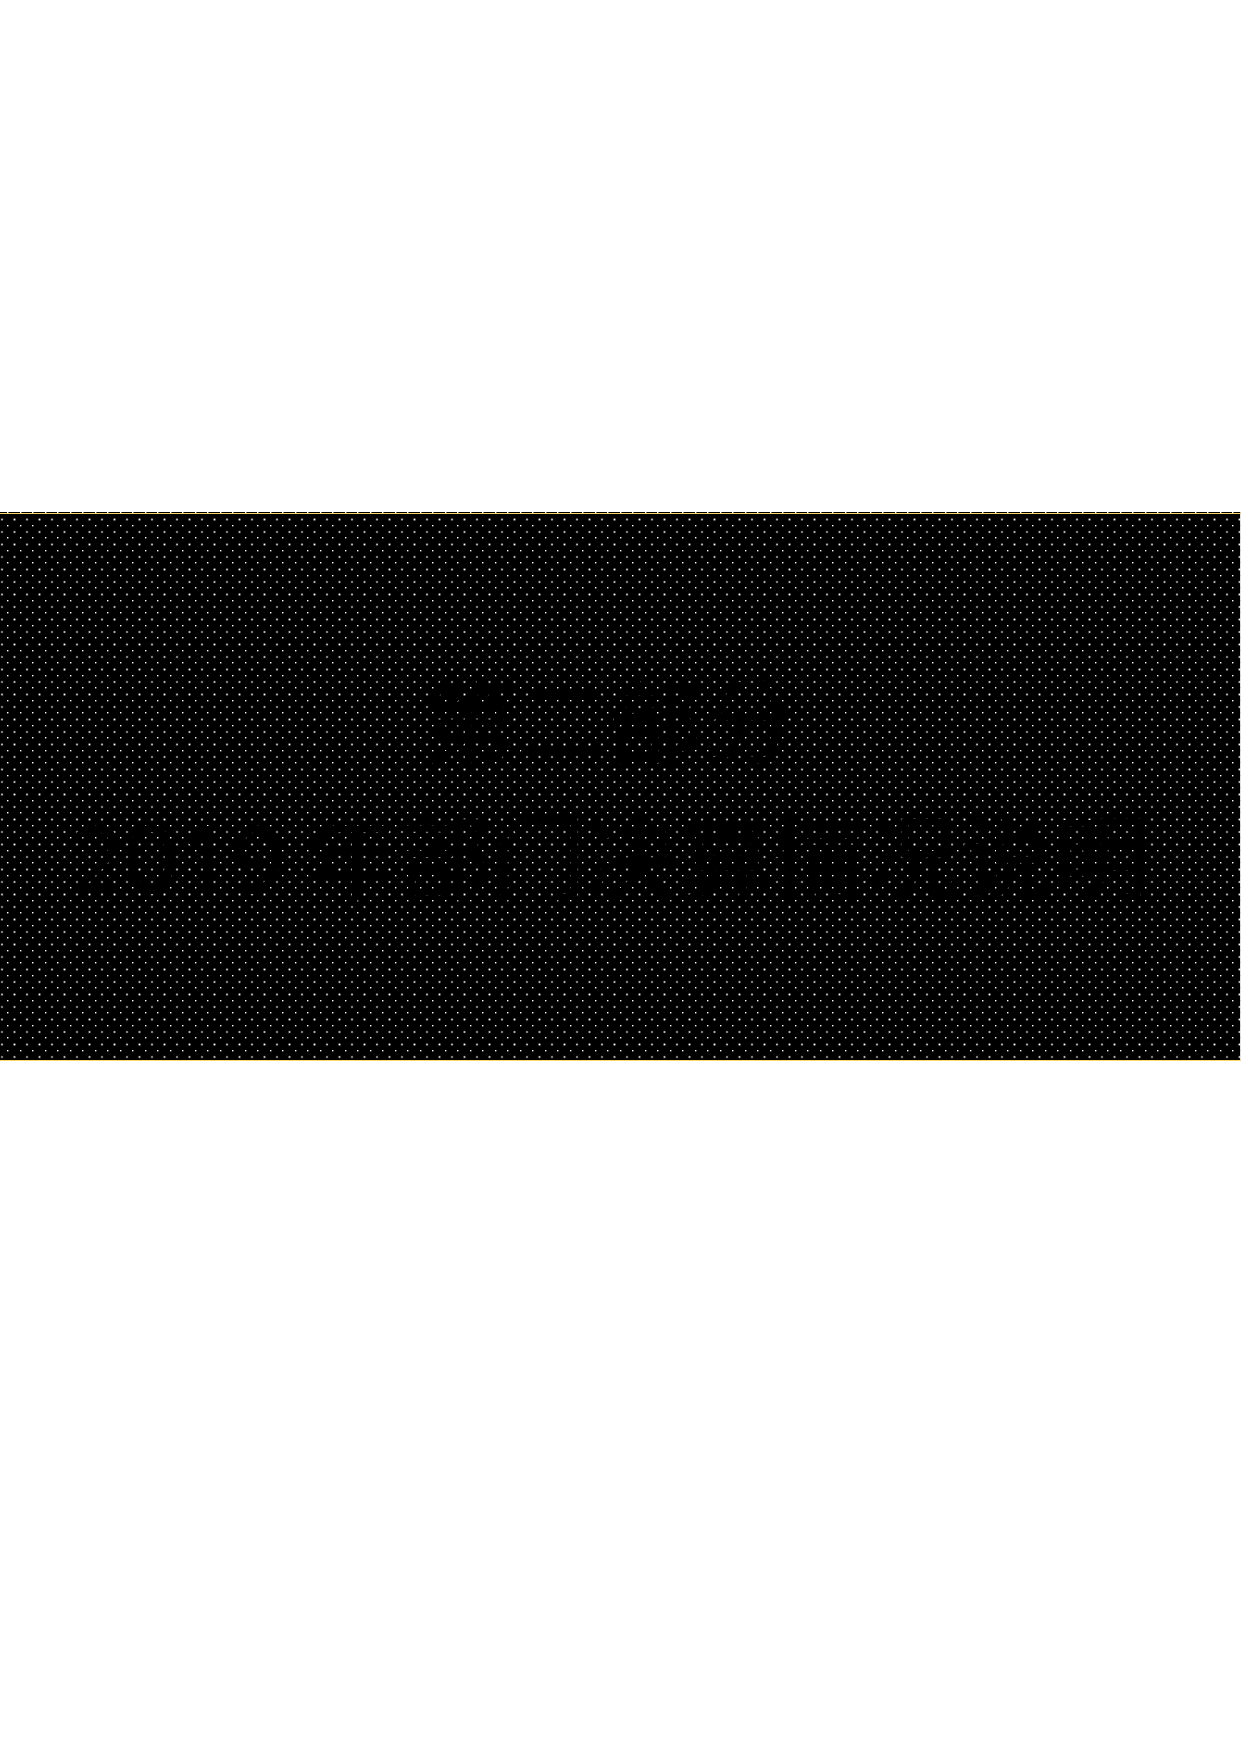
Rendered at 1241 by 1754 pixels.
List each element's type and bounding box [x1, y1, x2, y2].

picture [0, 514, 1241, 1060]
